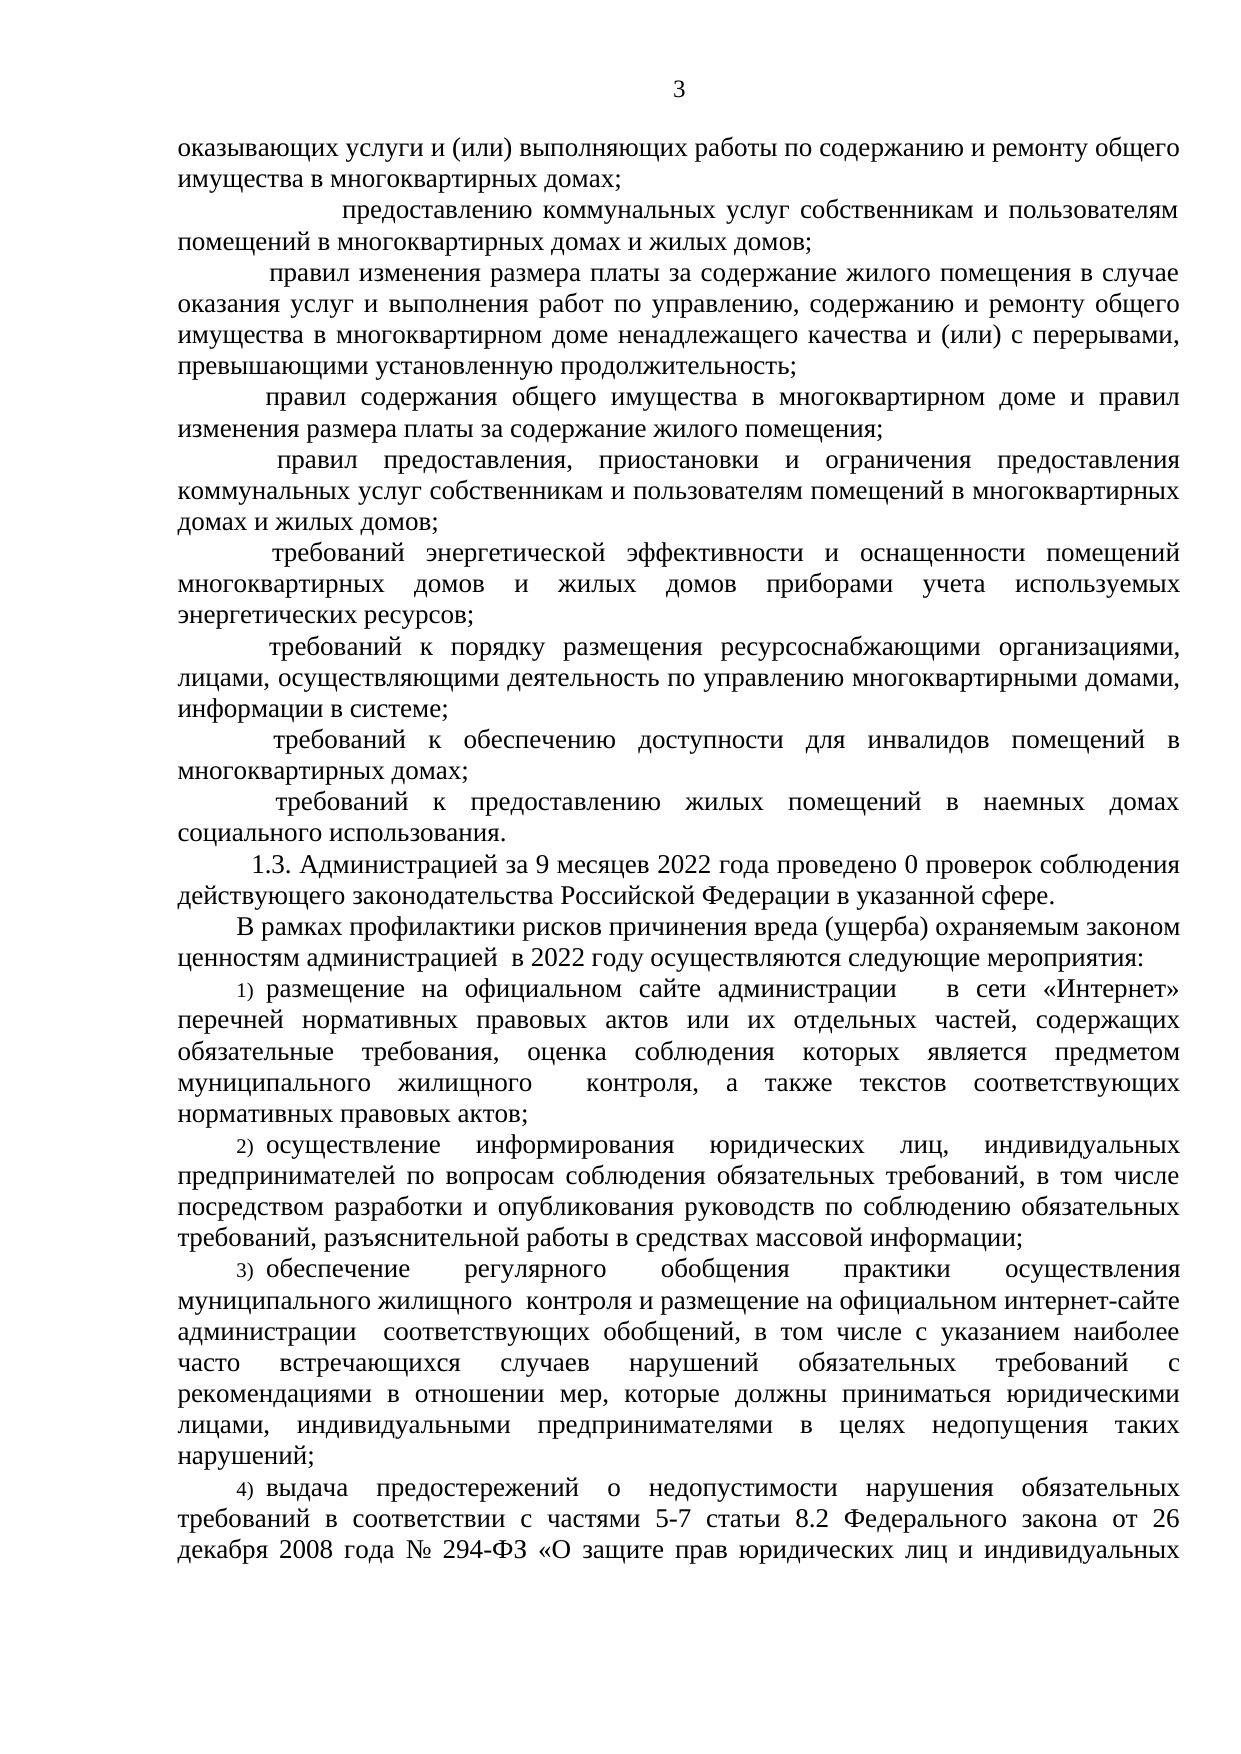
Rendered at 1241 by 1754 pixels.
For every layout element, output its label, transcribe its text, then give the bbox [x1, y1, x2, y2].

list осуществление информирования юридических лиц, индивидуальных предпринимателей по вопросам соблюдения обязательных требований, в том числе посредством разработки и опубликования руководств по соблюдению обязательных требований, разъяснительной работы в средствах массовой информации; [177, 1128, 1181, 1253]
list размещение на официальном сайте администрации в сети «Интернет» перечней нормативных правовых актов или их отдельных частей, содержащих обязательные требования, оценка соблюдения которых является предметом муниципального жилищного контроля, а также текстов соответствующих нормативных правовых актов; [177, 972, 1181, 1128]
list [177, 1471, 1181, 1564]
text требований к предоставлению жилых помещений в наемных домах социального использования. [177, 785, 1181, 848]
text 1.3. Администрацией за 9 месяцев 2022 года проведено 0 проверок соблюдения действующего законодательства Российской Федерации в указанной сфере. [177, 848, 1181, 910]
text требований к обеспечению доступности для инвалидов помещений в многоквартирных домах; [177, 723, 1181, 785]
text правил содержания общего имущества в многоквартирном доме и правил изменения размера платы за содержание жилого помещения; [177, 381, 1181, 443]
text предоставлению коммунальных услуг собственникам и пользователям помещений в многоквартирных домах и жилых домов; [177, 194, 1181, 256]
text В рамках профилактики рисков причинения вреда (ущерба) охраняемым законом ценностям администрацией в 2022 году осуществляются следующие мероприятия: [177, 910, 1181, 972]
text правил предоставления, приостановки и ограничения предоставления коммунальных услуг собственникам и пользователям помещений в многоквартирных домах и жилых домов; [177, 443, 1181, 536]
text правил изменения размера платы за содержание жилого помещения в случае оказания услуг и выполнения работ по управлению, содержанию и ремонту общего имущества в многоквартирном доме ненадлежащего качества и (или) с перерывами, превышающими установленную продолжительность; [177, 256, 1181, 381]
text требований энергетической эффективности и оснащенности помещений многоквартирных домов и жилых домов приборами учета используемых энергетических ресурсов; [177, 536, 1181, 630]
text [177, 131, 1181, 194]
list обеспечение регулярного обобщения практики осуществления муниципального жилищного контроля и размещение на официальном интернет-сайте администрации соответствующих обобщений, в том числе с указанием наиболее часто встречающихся случаев нарушений обязательных требований с рекомендациями в отношении мер, которые должны приниматься юридическими лицами, индивидуальными предпринимателями в целях недопущения таких нарушений; [177, 1253, 1181, 1471]
text требований к порядку размещения ресурсоснабжающими организациями, лицами, осуществляющими деятельность по управлению многоквартирными домами, информации в системе; [177, 630, 1181, 723]
